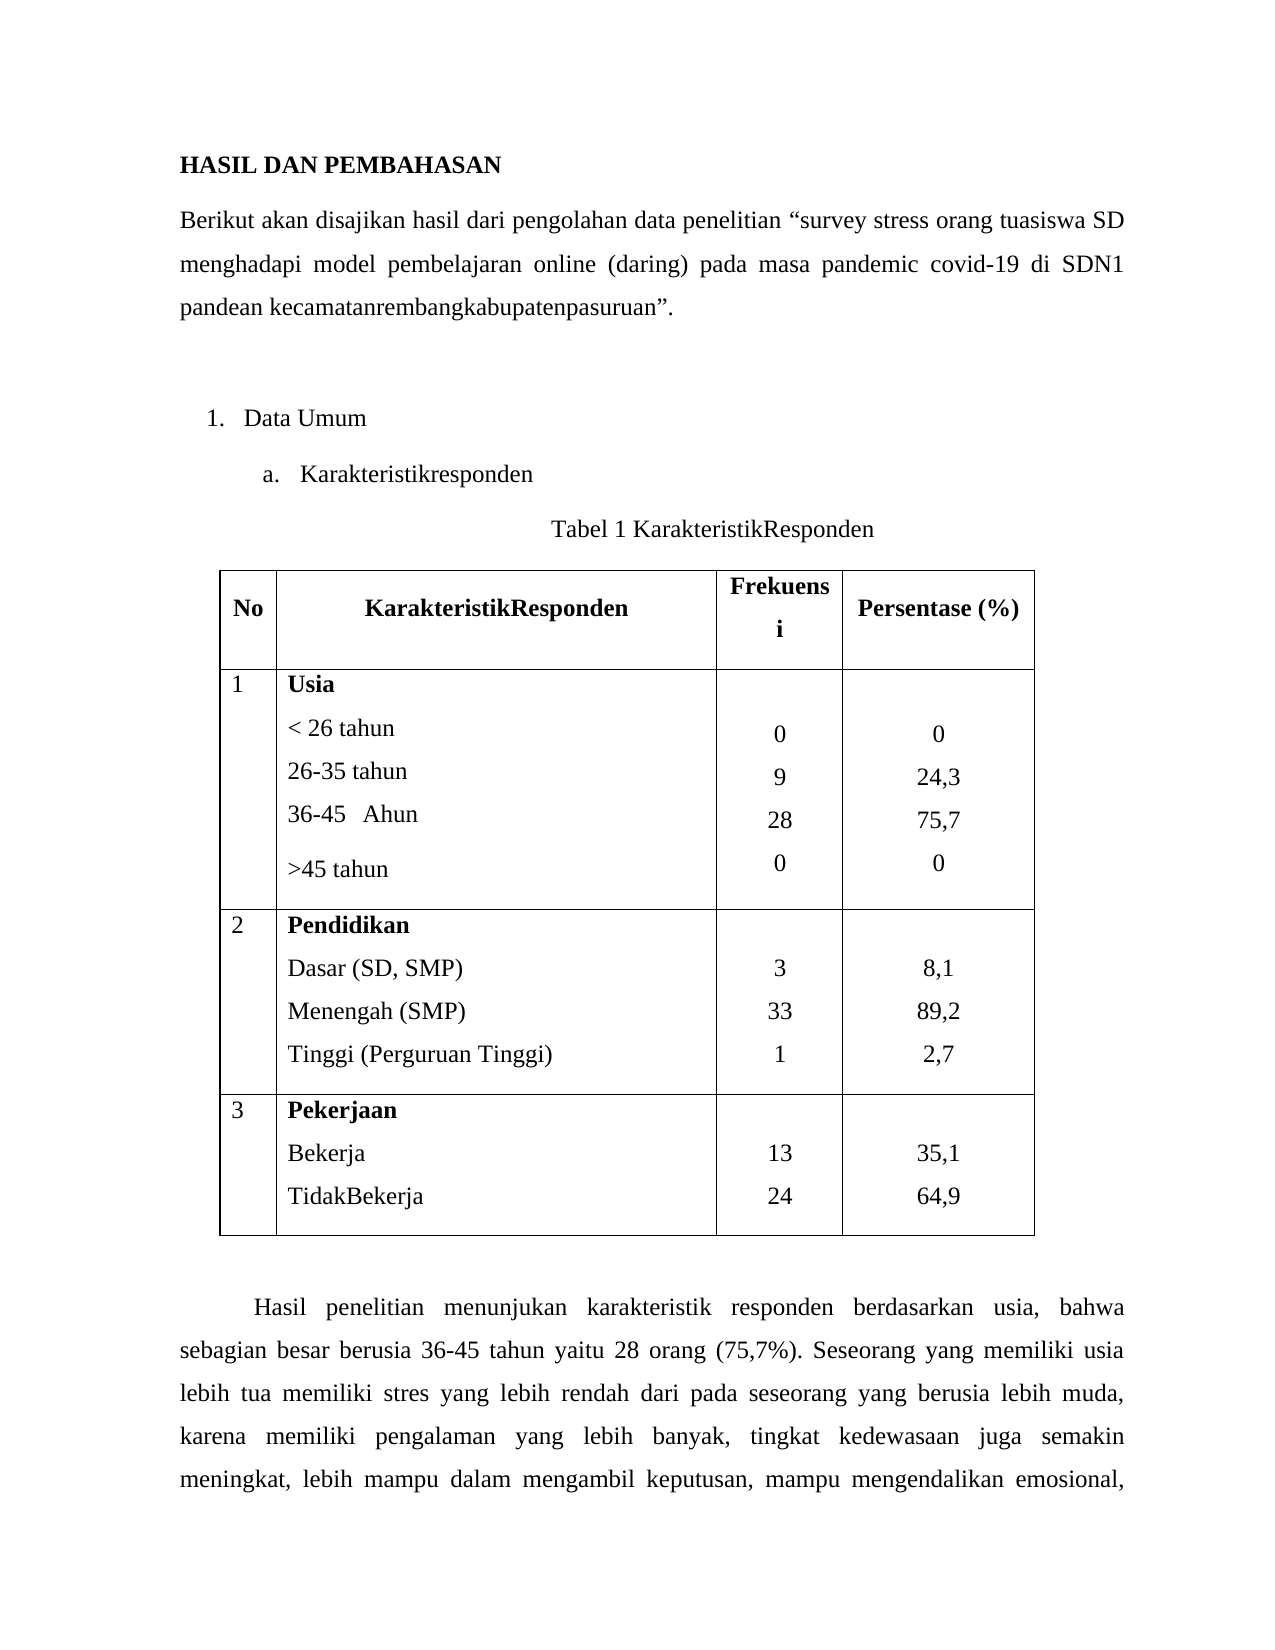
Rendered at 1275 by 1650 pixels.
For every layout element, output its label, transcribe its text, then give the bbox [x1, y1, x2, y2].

text HASIL DAN PEMBAHASAN [179, 150, 1125, 179]
table_cell 35,1 64,9 [843, 1095, 1034, 1235]
list Karakteristikresponden [262, 459, 1125, 487]
table_cell Usia < 26 tahun 26-35 tahun Ahun >45 tahun [277, 670, 716, 909]
table_cell 0 9 28 0 [717, 670, 842, 909]
table_header KarakteristikResponden [277, 571, 716, 668]
table_cell Pekerjaan Bekerja TidakBekerja [277, 1095, 716, 1235]
table_cell Pendidikan Dasar (SD, SMP) Menengah (SMP) Tinggi (Perguruan Tinggi) [277, 910, 716, 1094]
table_header Persentase (%) [843, 571, 1034, 668]
table_cell 3 33 1 [717, 910, 842, 1094]
text Tabel 1 KarakteristikResponden [300, 514, 1125, 543]
text Berikut akan disajikan hasil dari pengolahan data penelitian “survey stress orang tuasiswa SD menghadapi model pembelajaran online (daring) pada masa pandemic covid-19 di SDN1 pandean kecamatanrembangkabupatenpasuruan”. [179, 206, 1125, 321]
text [179, 1292, 1125, 1493]
table_cell 0 24,3 75,7 0 [843, 670, 1034, 909]
table_cell 3 [221, 1095, 276, 1235]
table_header Frekuensi [717, 571, 842, 668]
table_cell 1 [221, 670, 276, 909]
table_cell 8,1 89,2 2,7 [843, 910, 1034, 1094]
table_cell 2 [221, 910, 276, 1094]
table_cell 13 24 [717, 1095, 842, 1235]
table_header No [221, 571, 276, 668]
list Data Umum [206, 403, 1125, 432]
